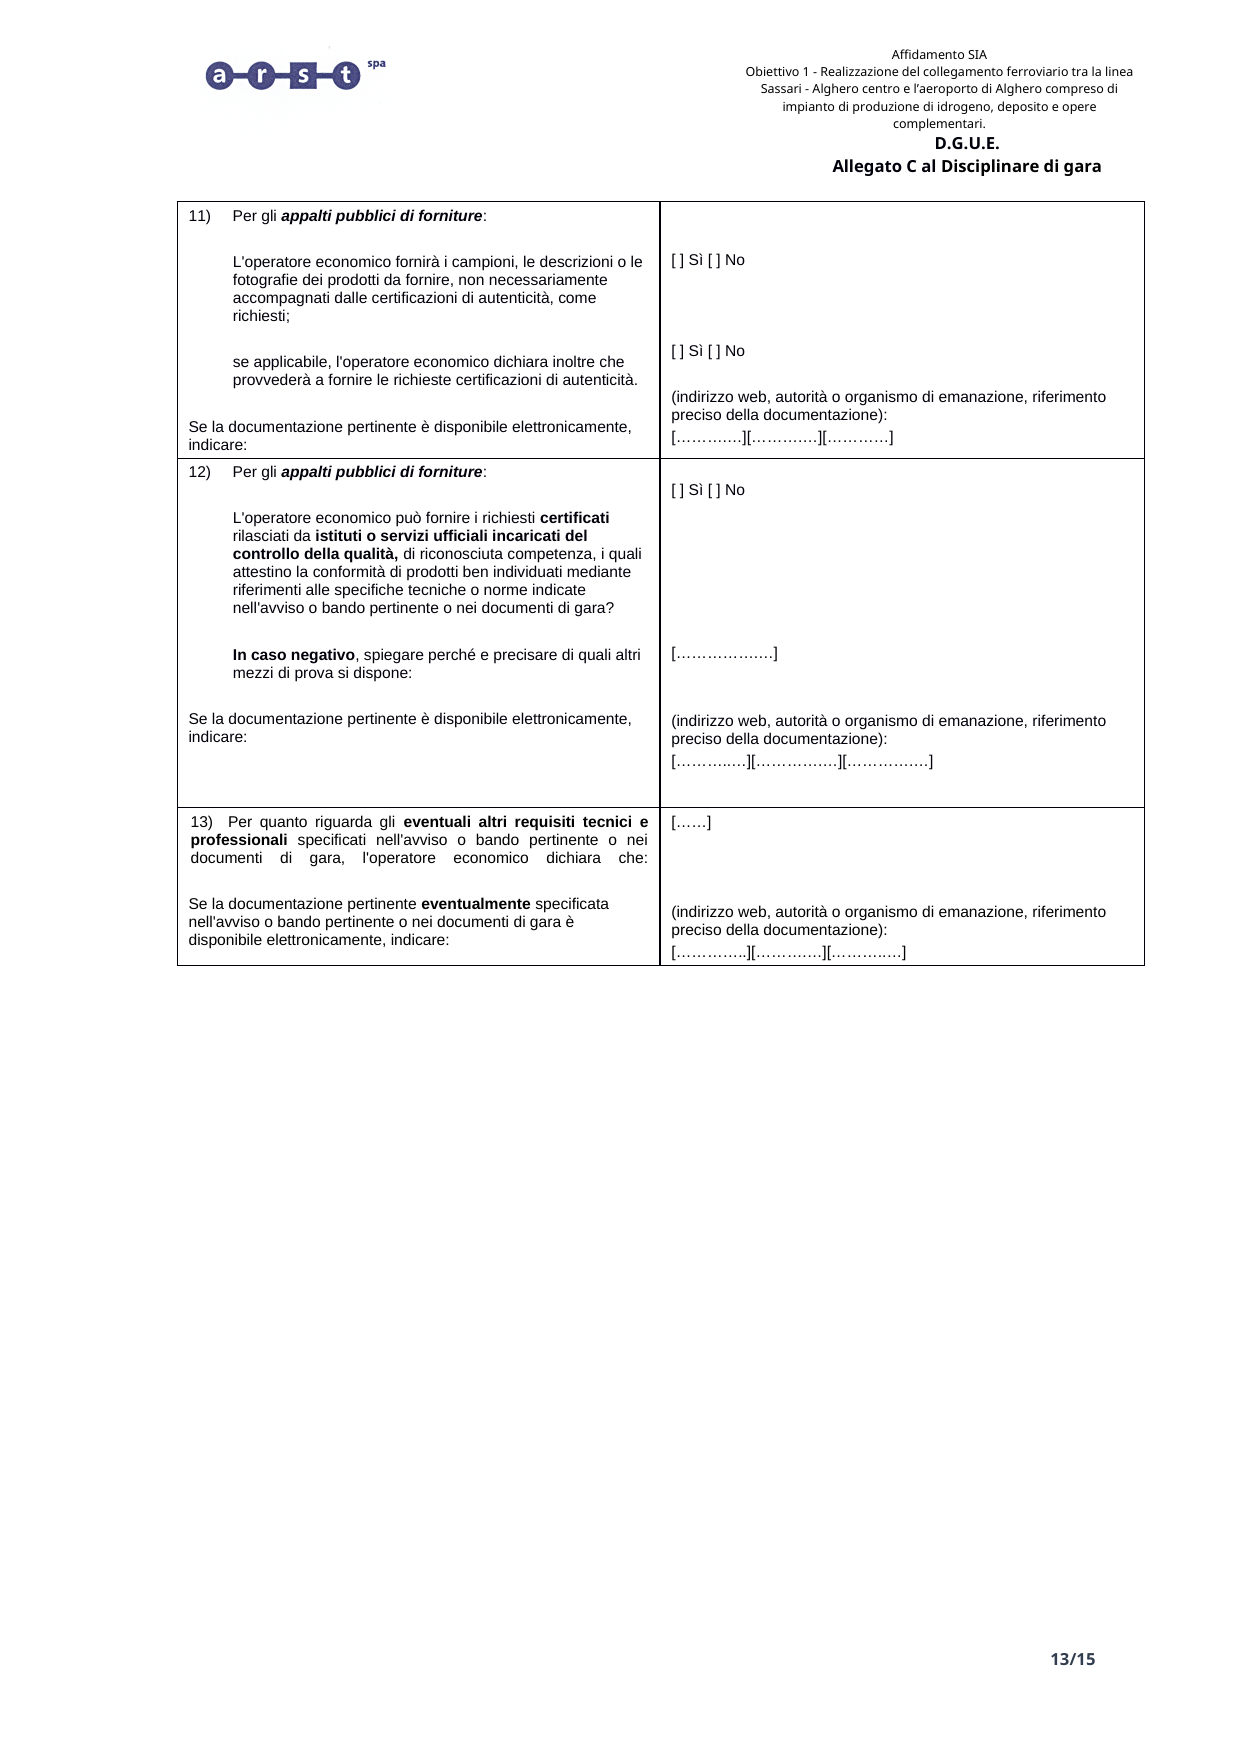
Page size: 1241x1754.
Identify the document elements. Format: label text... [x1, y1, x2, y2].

picture [188, 46, 394, 140]
table_cell 11) Per gli appalti pubblici di forniture: L'operatore economico fornirà i campioni, le descrizioni o le fotografie dei prodotti da fornire, non necessariamente accompagnati dalle certificazioni di autenticità, come richiesti; se applicabile, l'operatore economico dichiara inoltre che provvederà a fornire le richieste certificazioni di autenticità. Se la documentazione pertinente è disponibile elettronicamente, indicare: [178, 202, 659, 457]
table_cell [……] (indirizzo web, autorità o organismo di emanazione, riferimento preciso della documentazione): […………..][……….…][………..…] [661, 808, 1144, 965]
table_cell [ ] Sì [ ] No […………….…] (indirizzo web, autorità o organismo di emanazione, riferimento preciso della documentazione): [………..…][………….…][………….…] [661, 459, 1144, 807]
table_cell 12) Per gli appalti pubblici di forniture: L'operatore economico può fornire i richiesti certificati rilasciati da istituti o servizi ufficiali incaricati del controllo della qualità, di riconosciuta competenza, i quali attestino la conformità di prodotti ben individuati mediante riferimenti alle specifiche tecniche o norme indicate nell'avviso o bando pertinente o nei documenti di gara? In caso negativo, spiegare perché e precisare di quali altri mezzi di prova si dispone: Se la documentazione pertinente è disponibile elettronicamente, indicare: [178, 459, 659, 807]
table_cell [ ] Sì [ ] No [ ] Sì [ ] No (indirizzo web, autorità o organismo di emanazione, riferimento preciso della documentazione): [……….…][……….…][…………] [661, 202, 1144, 457]
table_cell 13) Per quanto riguarda gli eventuali altri requisiti tecnici e professionali specificati nell'avviso o bando pertinente o nei documenti di gara, l'operatore economico dichiara che: Se la documentazione pertinente eventualmente specificata nell'avviso o bando pertinente o nei documenti di gara è disponibile elettronicamente, indicare: [178, 808, 659, 965]
